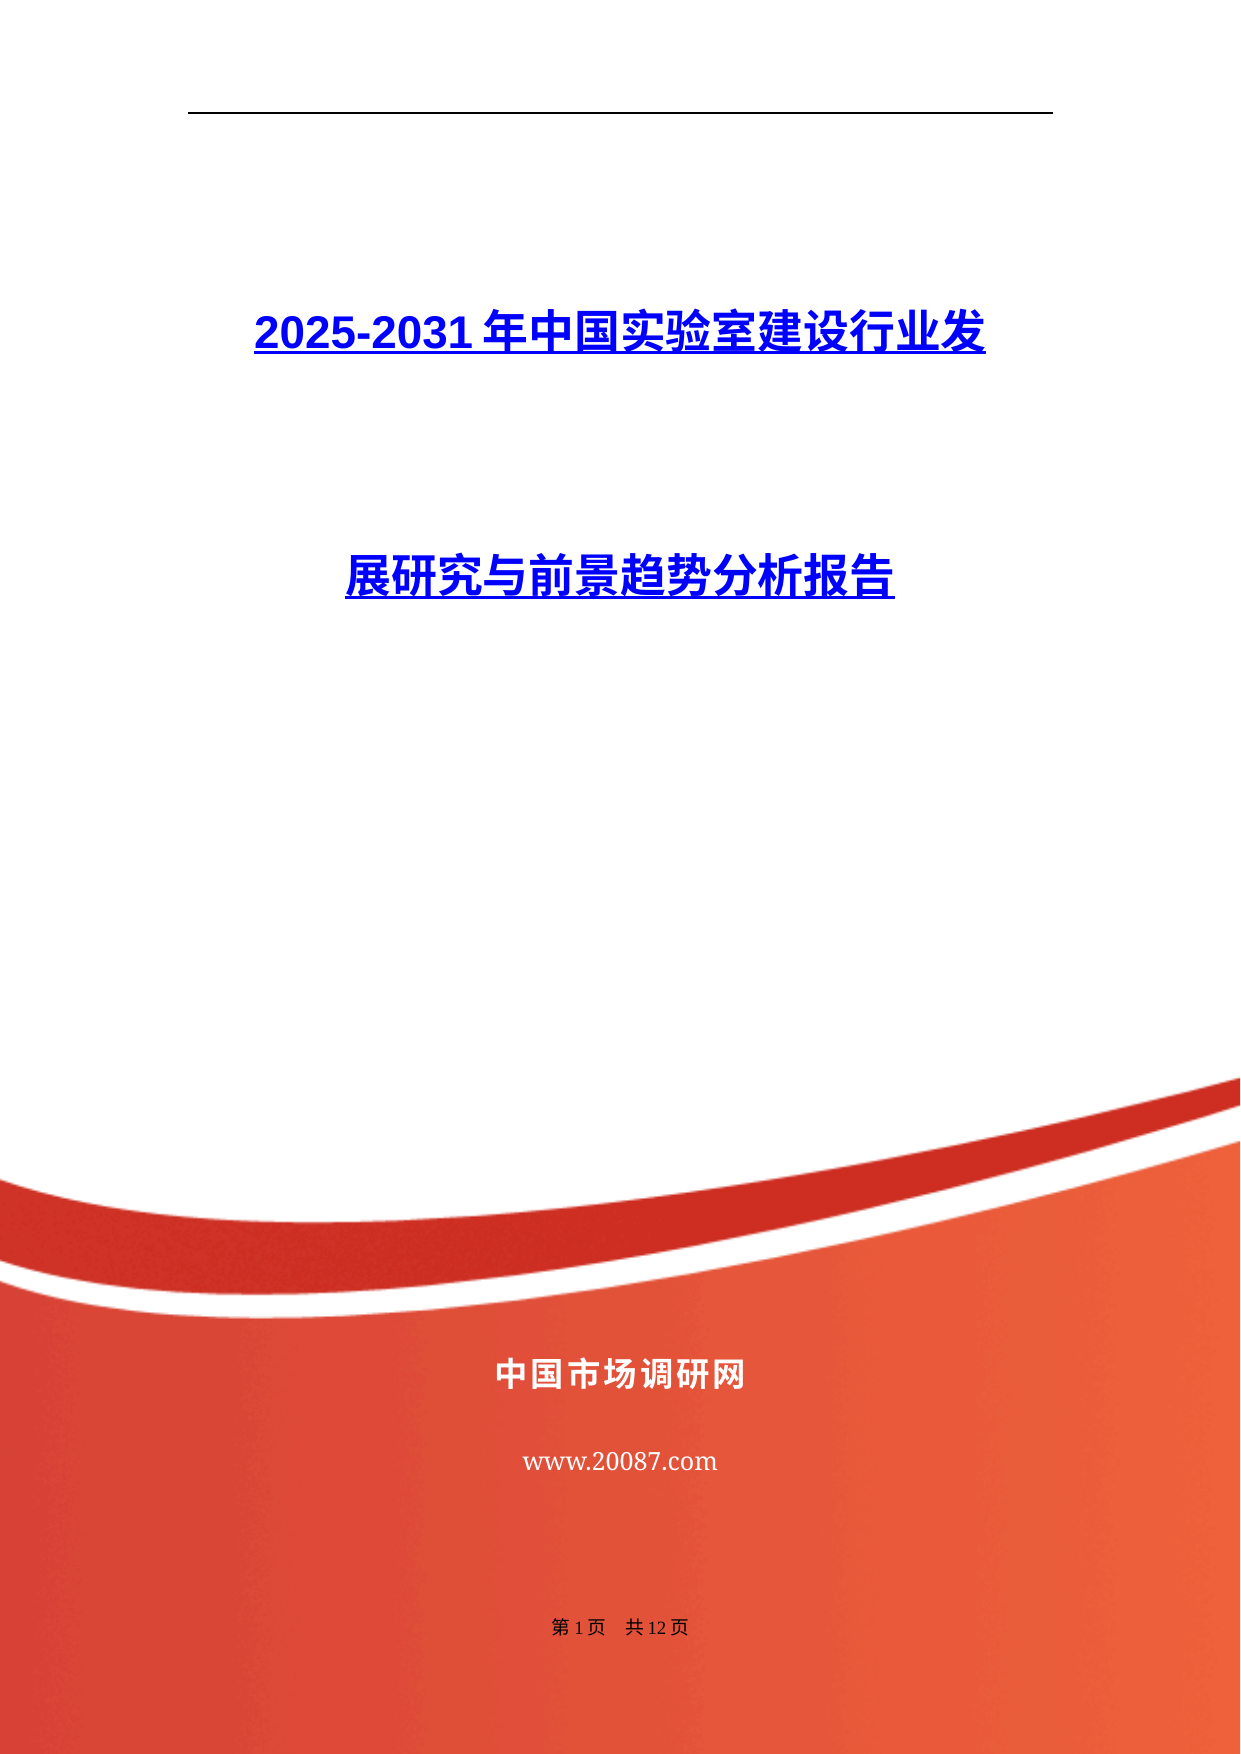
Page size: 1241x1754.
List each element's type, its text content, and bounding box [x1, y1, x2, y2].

table_header 2025-2031年中国实验室建设行业发展研究与前景趋势分析报告 [188, 207, 1053, 773]
text www.20087.com [187, 1428, 1053, 1493]
subtitle 中国市场调研网 [187, 1339, 1053, 1404]
picture [0, 1006, 1241, 1754]
